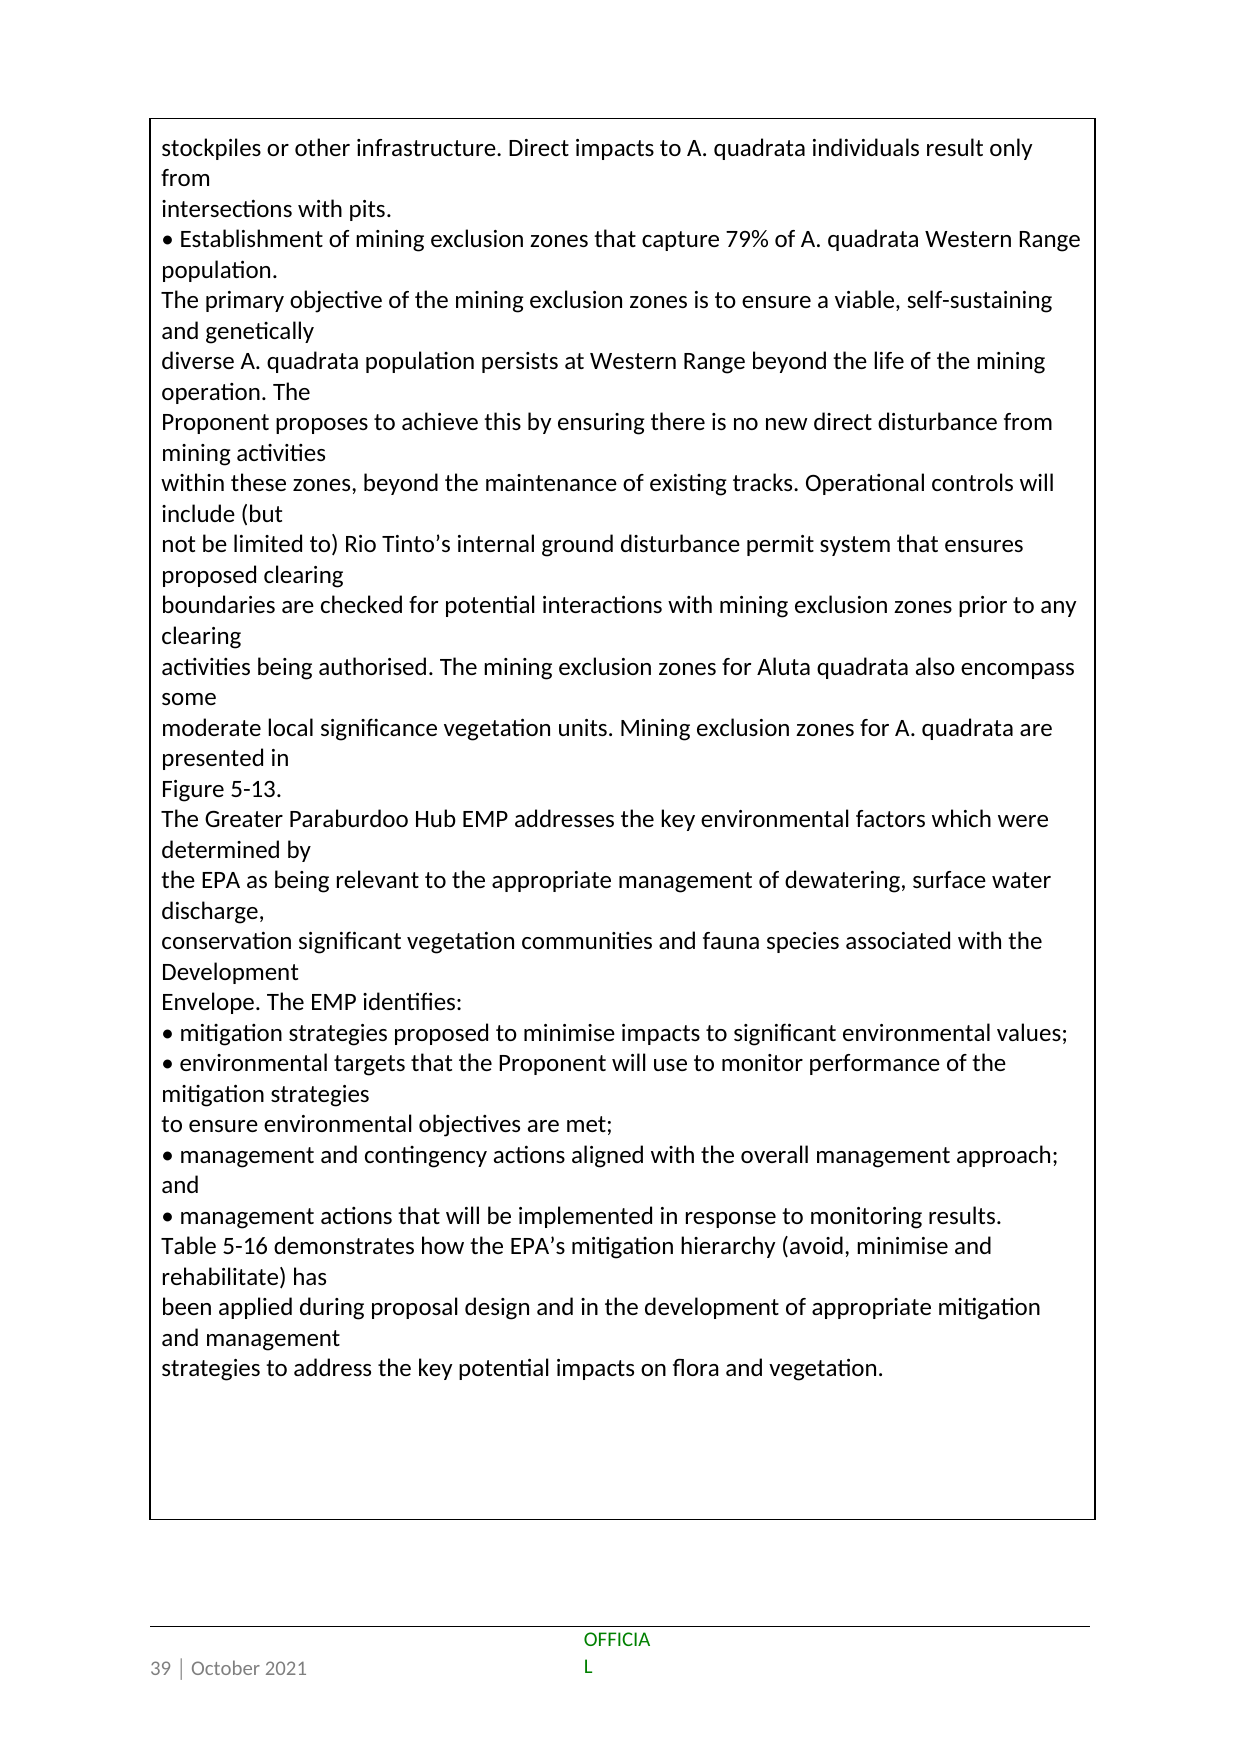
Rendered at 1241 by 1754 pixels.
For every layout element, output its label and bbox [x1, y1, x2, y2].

table_cell [151, 119, 1094, 1518]
